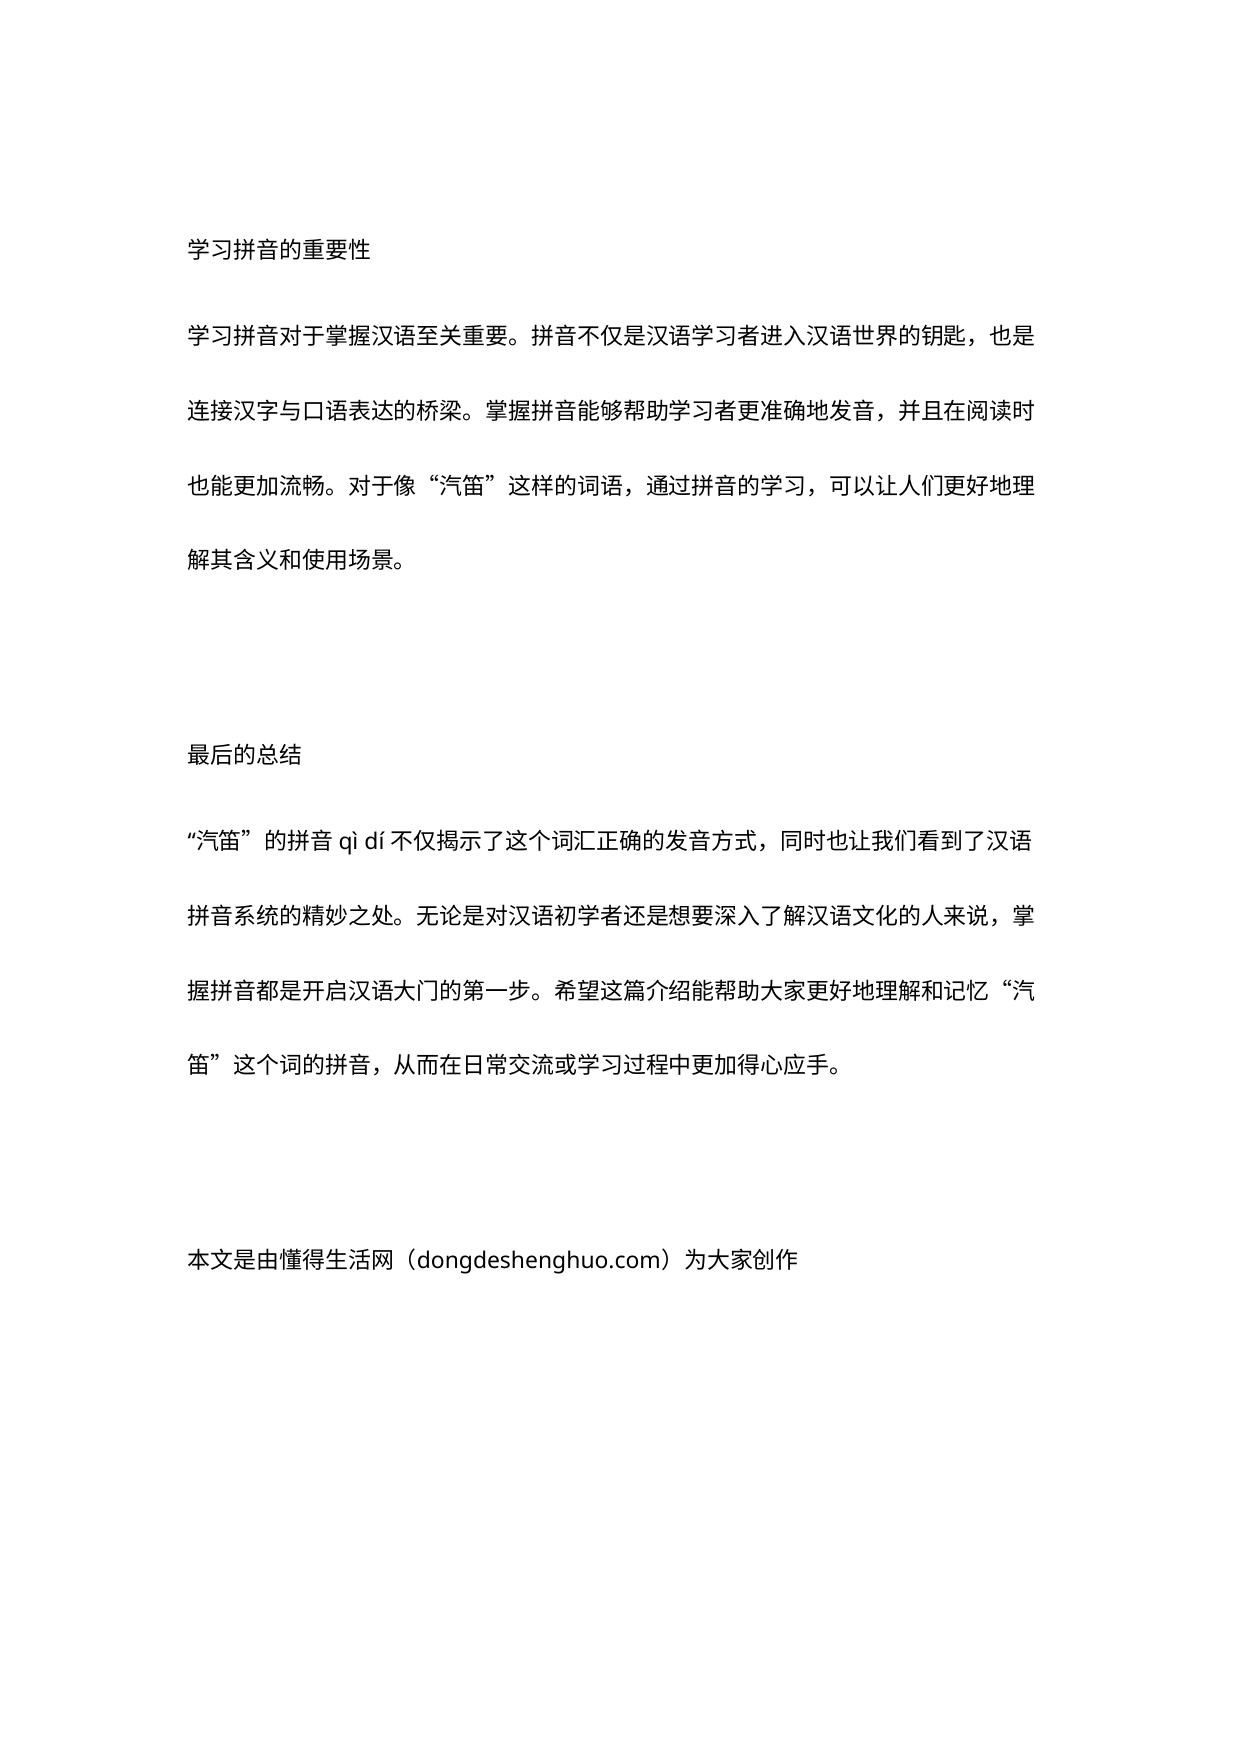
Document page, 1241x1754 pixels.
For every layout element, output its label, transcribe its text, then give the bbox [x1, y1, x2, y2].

text 学习拼音的重要性 [187, 216, 1053, 281]
text 本文是由懂得生活网（dongdeshenghuo.com）为大家创作 [187, 1226, 1053, 1291]
text 最后的总结 [187, 721, 1053, 786]
text 学习拼音对于掌握汉语至关重要。拼音不仅是汉语学习者进入汉语世界的钥匙，也是连接汉字与口语表达的桥梁。掌握拼音能够帮助学习者更准确地发音，并且在阅读时也能更加流畅。对于像“汽笛”这样的词语，通过拼音的学习，可以让人们更好地理解其含义和使用场景。 [187, 302, 1053, 591]
text “汽笛”的拼音 qì dí 不仅揭示了这个词汇正确的发音方式，同时也让我们看到了汉语拼音系统的精妙之处。无论是对汉语初学者还是想要深入了解汉语文化的人来说，掌握拼音都是开启汉语大门的第一步。希望这篇介绍能帮助大家更好地理解和记忆“汽笛”这个词的拼音，从而在日常交流或学习过程中更加得心应手。 [187, 807, 1053, 1096]
